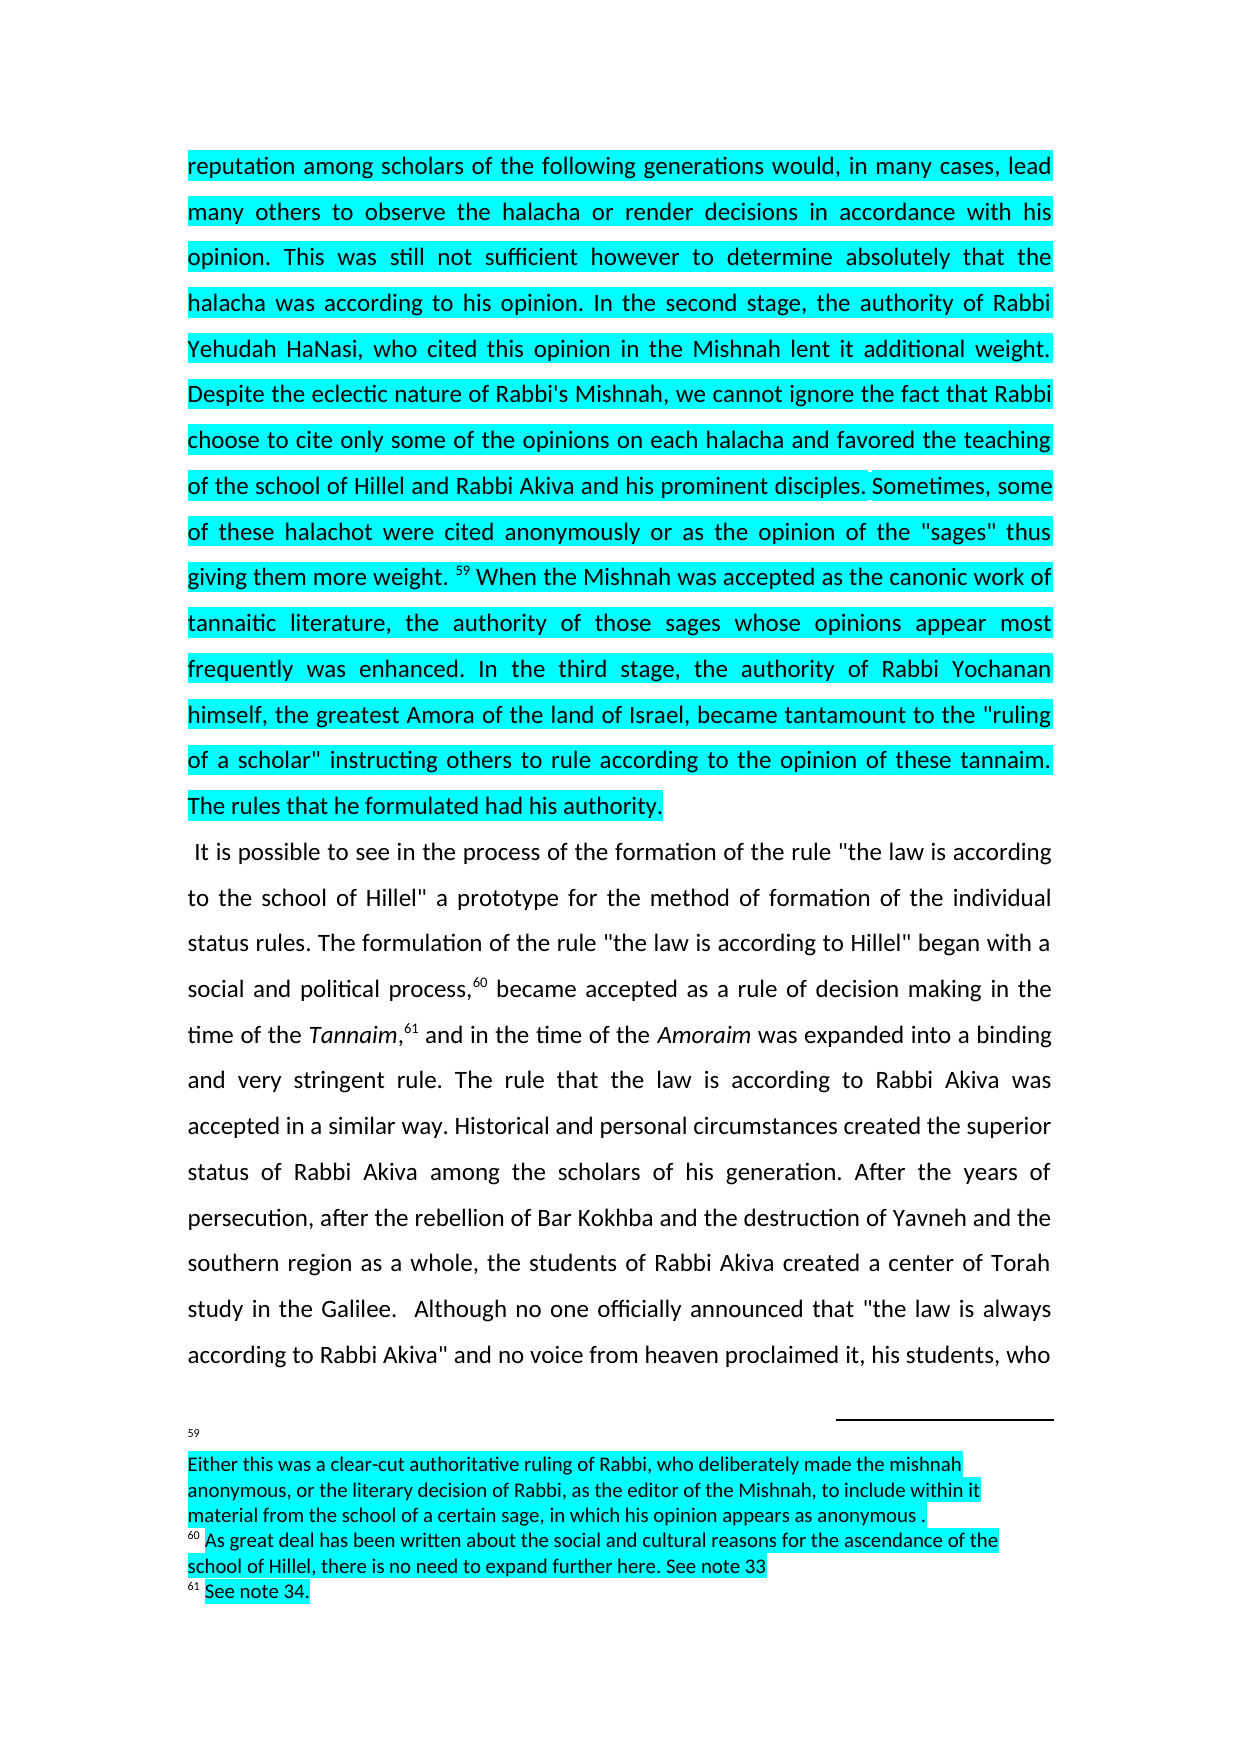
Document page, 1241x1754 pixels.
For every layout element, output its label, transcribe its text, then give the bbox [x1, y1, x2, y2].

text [187, 150, 1053, 341]
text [187, 836, 1053, 1369]
